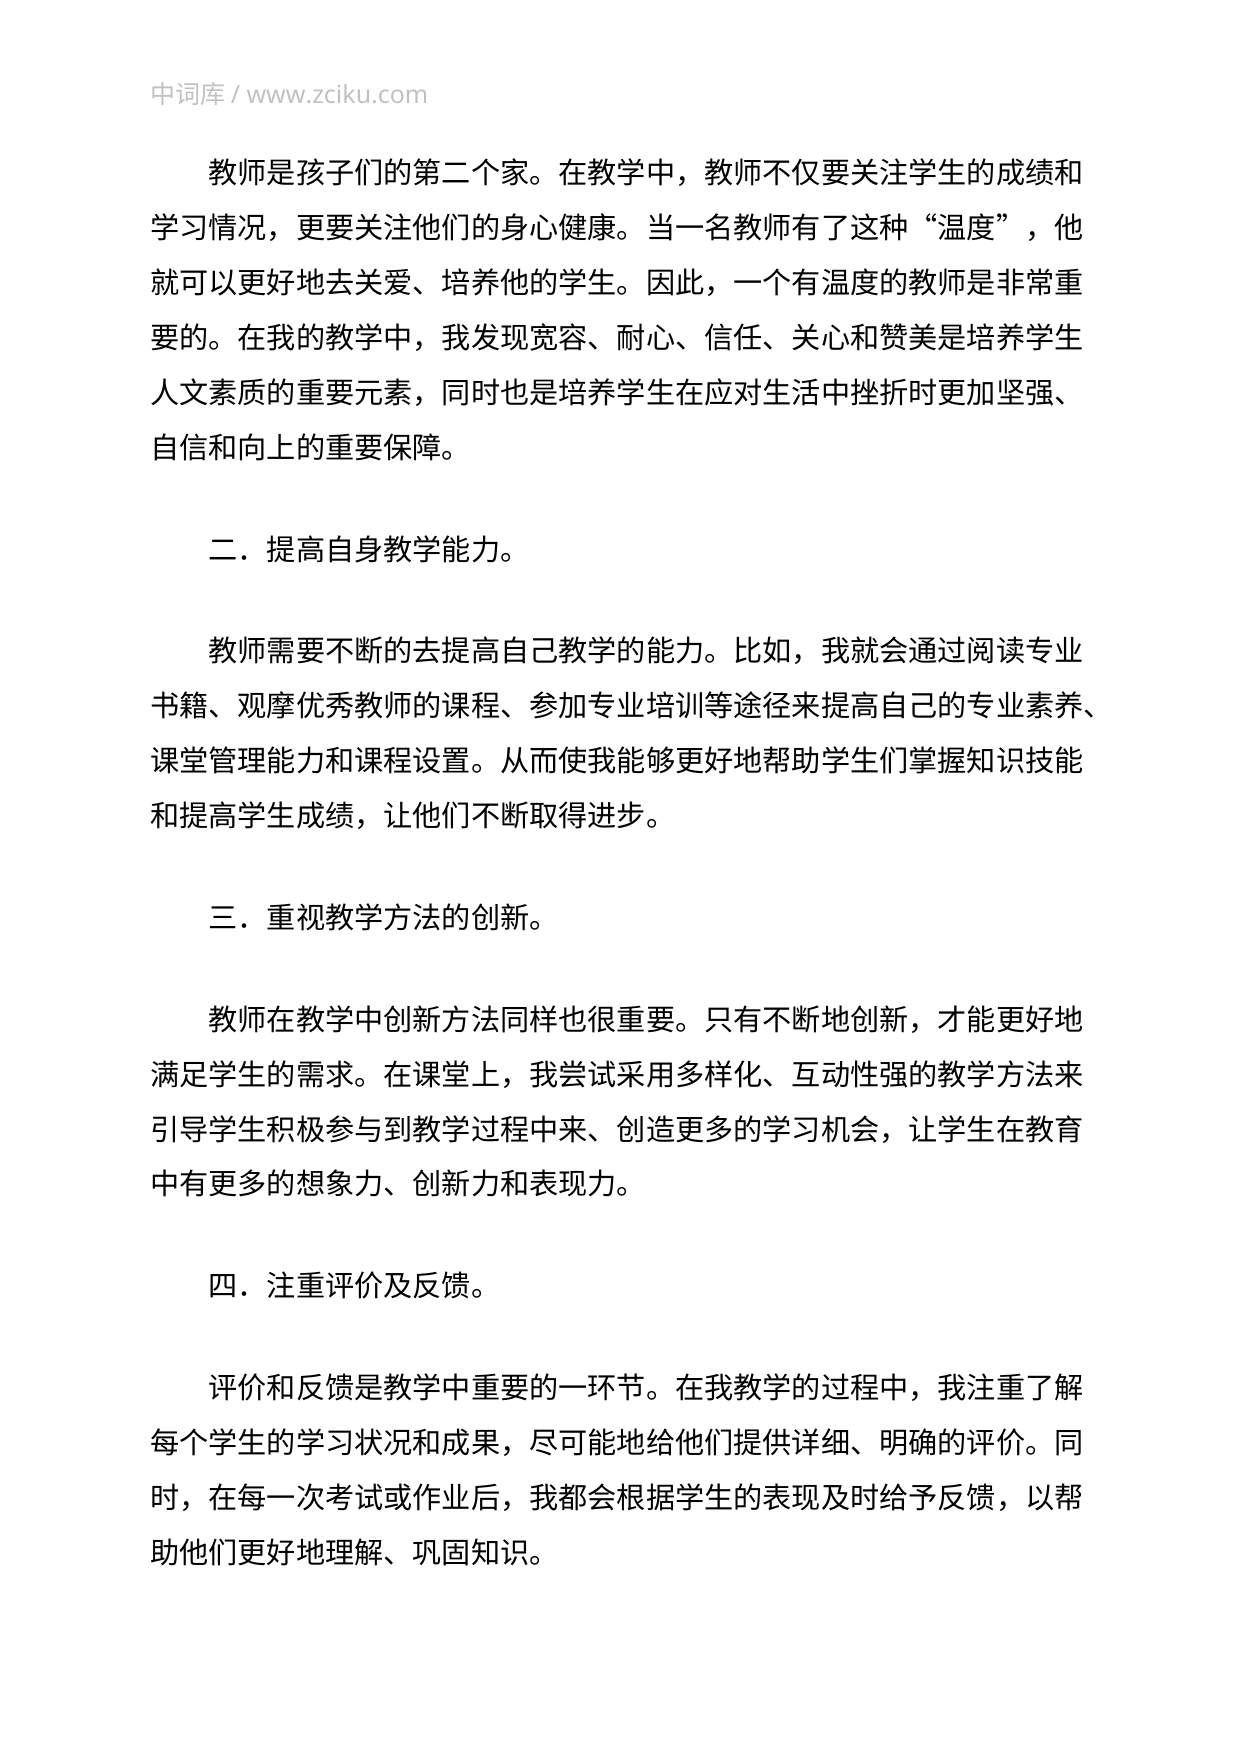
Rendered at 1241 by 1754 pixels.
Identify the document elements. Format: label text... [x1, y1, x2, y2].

text 教师需要不断的去提高自己教学的能力。比如，我就会通过阅读专业书籍、观摩优秀教师的课程、参加专业培训等途径来提高自己的专业素养、课堂管理能力和课程设置。从而使我能够更好地帮助学生们掌握知识技能和提高学生成绩，让他们不断取得进步。 [150, 628, 1090, 835]
text 教师是孩子们的第二个家。在教学中，教师不仅要关注学生的成绩和学习情况，更要关注他们的身心健康。当一名教师有了这种“温度”，他就可以更好地去关爱、培养他的学生。因此，一个有温度的教师是非常重要的。在我的教学中，我发现宽容、耐心、信任、关心和赞美是培养学生人文素质的重要元素，同时也是培养学生在应对生活中挫折时更加坚强、自信和向上的重要保障。 [150, 150, 1090, 467]
text 评价和反馈是教学中重要的一环节。在我教学的过程中，我注重了解每个学生的学习状况和成果，尽可能地给他们提供详细、明确的评价。同时，在每一次考试或作业后，我都会根据学生的表现及时给予反馈，以帮助他们更好地理解、巩固知识。 [150, 1364, 1090, 1571]
text 二．提高自身教学能力。 [150, 526, 1090, 568]
text 教师在教学中创新方法同样也很重要。只有不断地创新，才能更好地满足学生的需求。在课堂上，我尝试采用多样化、互动性强的教学方法来引导学生积极参与到教学过程中来、创造更多的学习机会，让学生在教育中有更多的想象力、创新力和表现力。 [150, 996, 1090, 1203]
text 四．注重评价及反馈。 [150, 1263, 1090, 1305]
text 三．重视教学方法的创新。 [150, 894, 1090, 937]
